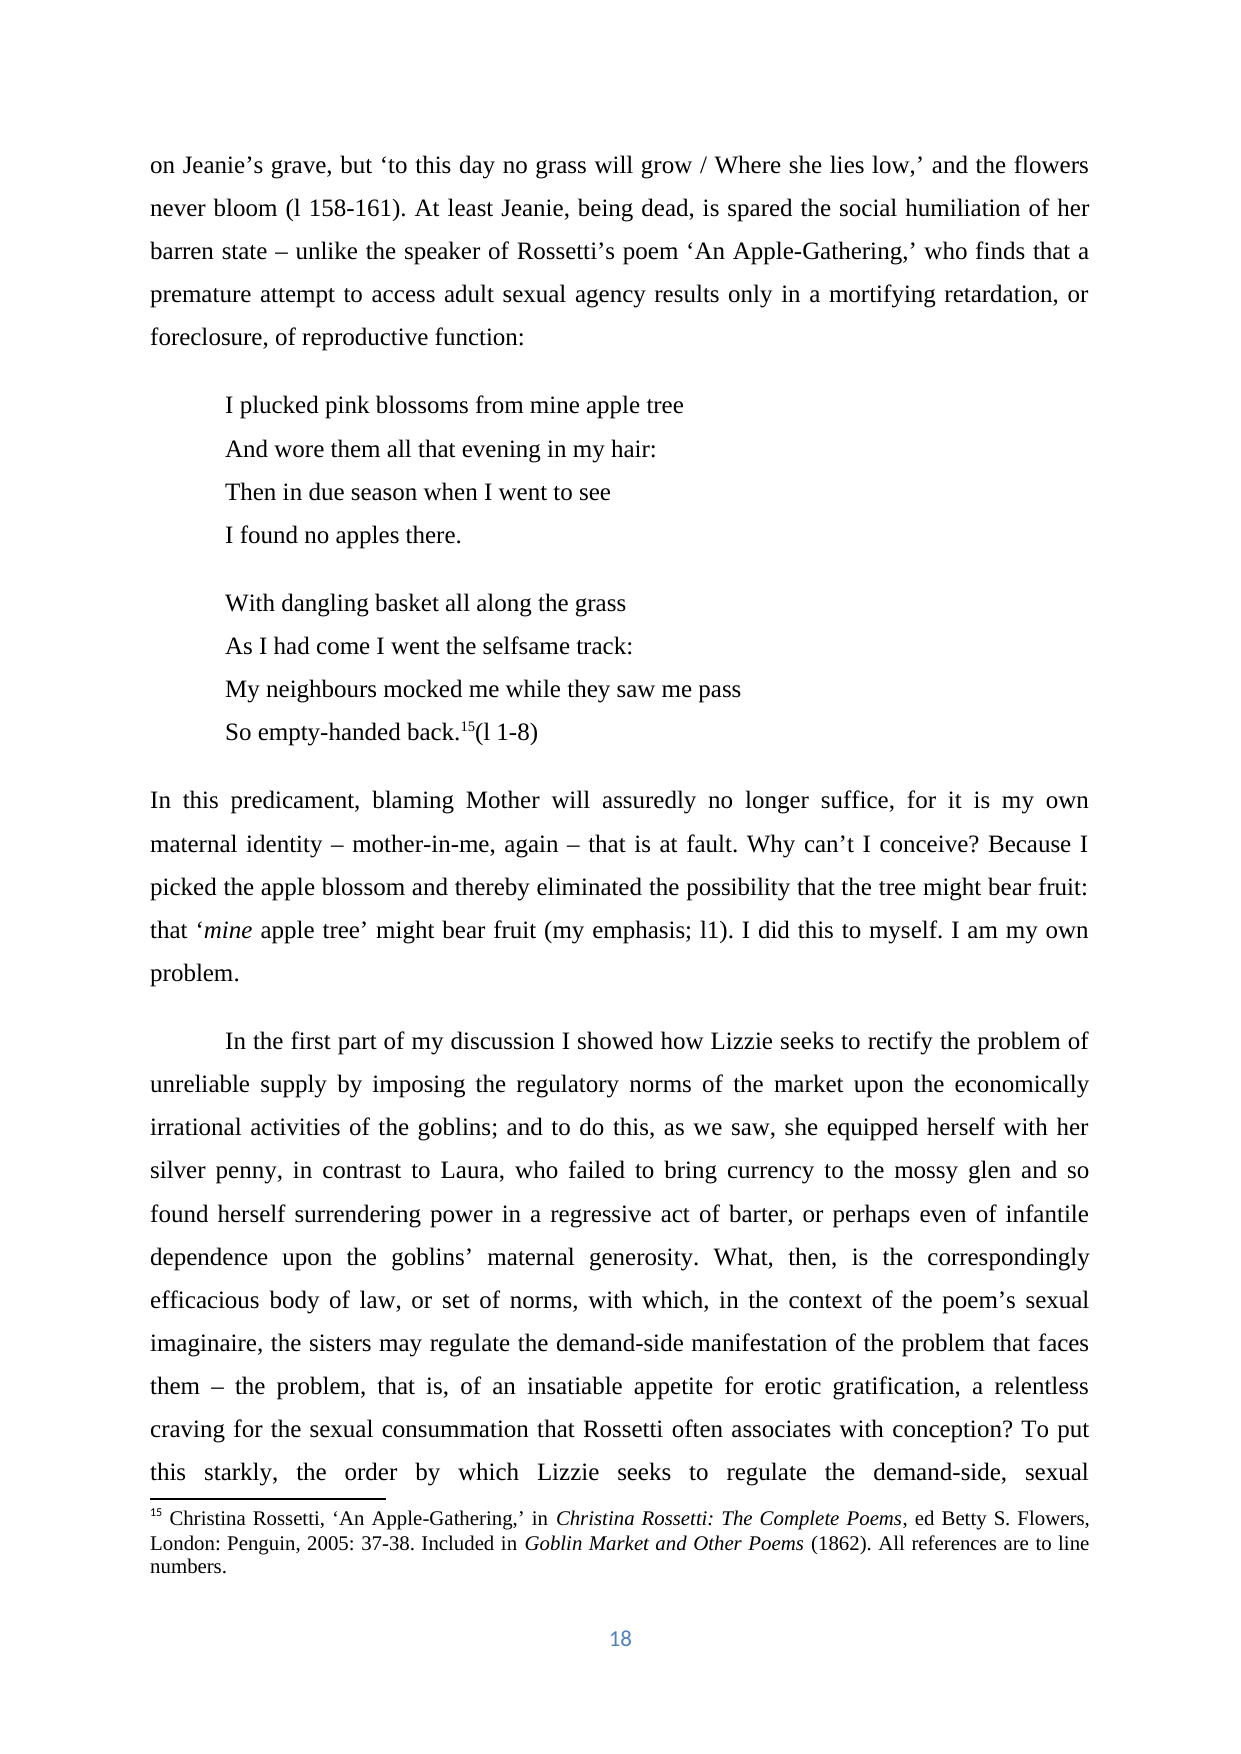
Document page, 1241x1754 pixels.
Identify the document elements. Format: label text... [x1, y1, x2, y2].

text Then in due season when I went to see [150, 477, 1090, 506]
text My neighbours mocked me while they saw me pass [150, 674, 1090, 703]
text I found no apples there. [150, 520, 1090, 549]
text In this predicament, blaming Mother will assuredly no longer suffice, for it is my own maternal identity – mother-in-me, again – that is at fault. Why can’t I conceive? Because I picked the apple blossom and thereby eliminated the possibility that the tree might bear fruit: that ‘mine apple tree’ might bear fruit (my emphasis; l1). I did this to myself. I am my own problem. [150, 786, 1090, 987]
text With dangling basket all along the grass [150, 588, 1090, 617]
text As I had come I went the selfsame track: [150, 631, 1090, 660]
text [150, 150, 1090, 351]
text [150, 1026, 1090, 1486]
text I plucked pink blossoms from mine apple tree [150, 391, 1090, 419]
text And wore them all that evening in my hair: [150, 434, 1090, 462]
text So empty-handed back.(l 1-8) [150, 717, 1090, 746]
